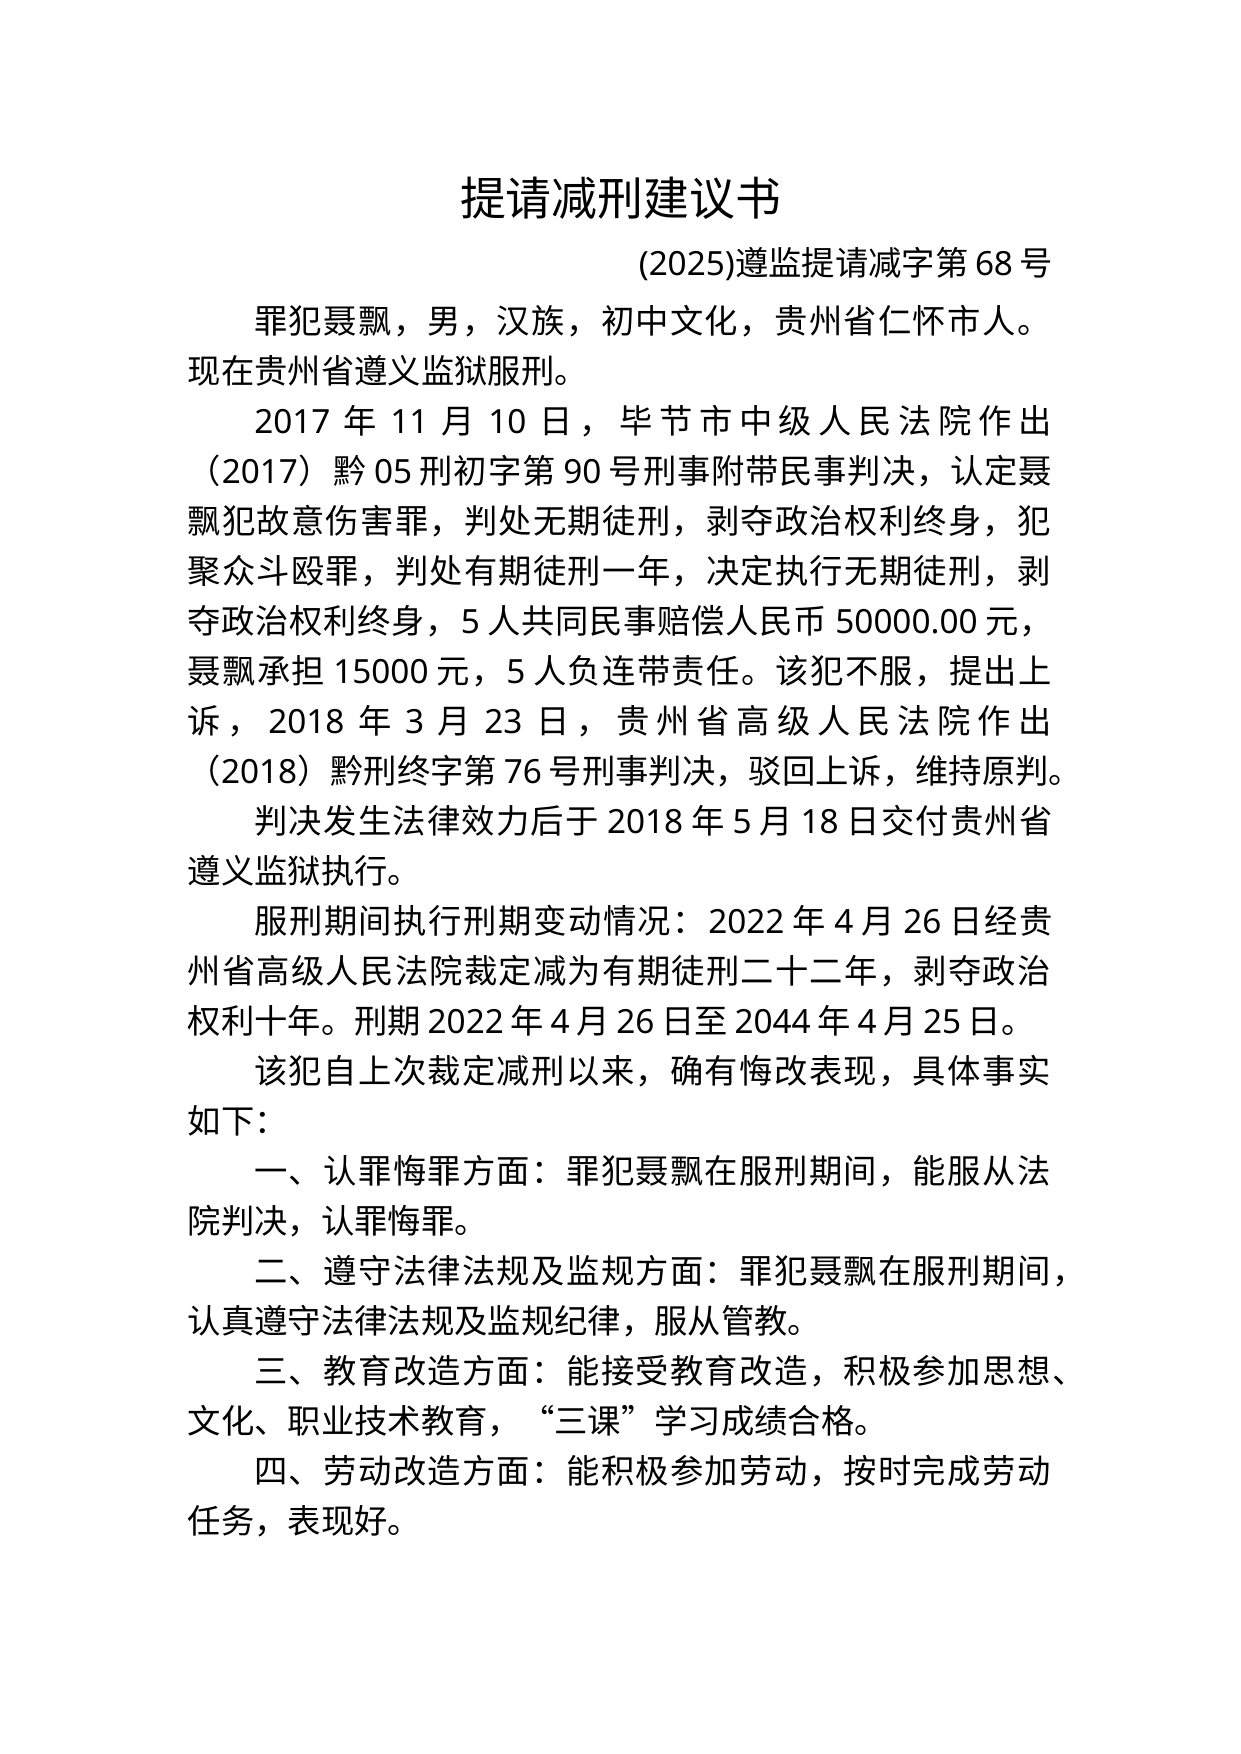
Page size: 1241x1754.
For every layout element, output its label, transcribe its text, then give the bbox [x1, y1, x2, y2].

text 服刑期间执行刑期变动情况：2022年4月26日经贵州省高级人民法院裁定减为有期徒刑二十二年，剥夺政治权利十年。刑期2022年4月26日至2044年4月25日。 [187, 893, 1053, 1043]
text 一、认罪悔罪方面：罪犯聂飘在服刑期间，能服从法院判决，认罪悔罪。 [187, 1143, 1053, 1243]
text 三、教育改造方面：能接受教育改造，积极参加思想、文化、职业技术教育，“三课”学习成绩合格。 [187, 1343, 1053, 1443]
text 四、劳动改造方面：能积极参加劳动，按时完成劳动任务，表现好。 [187, 1443, 1053, 1543]
text 提请减刑建议书 [187, 162, 1053, 228]
text 该犯自上次裁定减刑以来，确有悔改表现，具体事实如下： [187, 1043, 1053, 1143]
text 二、遵守法律法规及监规方面：罪犯聂飘在服刑期间，认真遵守法律法规及监规纪律，服从管教。 [187, 1243, 1053, 1343]
text (2025)遵监提请减字第68号 [187, 228, 1053, 293]
text 判决发生法律效力后于2018年5月18日交付贵州省遵义监狱执行。 [187, 793, 1053, 893]
text 2017年11月10日，毕节市中级人民法院作出（2017）黔05刑初字第90号刑事附带民事判决，认定聂飘犯故意伤害罪，判处无期徒刑，剥夺政治权利终身，犯聚众斗殴罪，判处有期徒刑一年，决定执行无期徒刑，剥夺政治权利终身，5人共同民事赔偿人民币50000.00元，聂飘承担15000元，5人负连带责任。该犯不服，提出上诉，2018年3月23日，贵州省高级人民法院作出（2018）黔刑终字第76号刑事判决，驳回上诉，维持原判。 [187, 393, 1053, 793]
text 罪犯聂飘，男，汉族，初中文化，贵州省仁怀市人。现在贵州省遵义监狱服刑。 [187, 293, 1053, 393]
